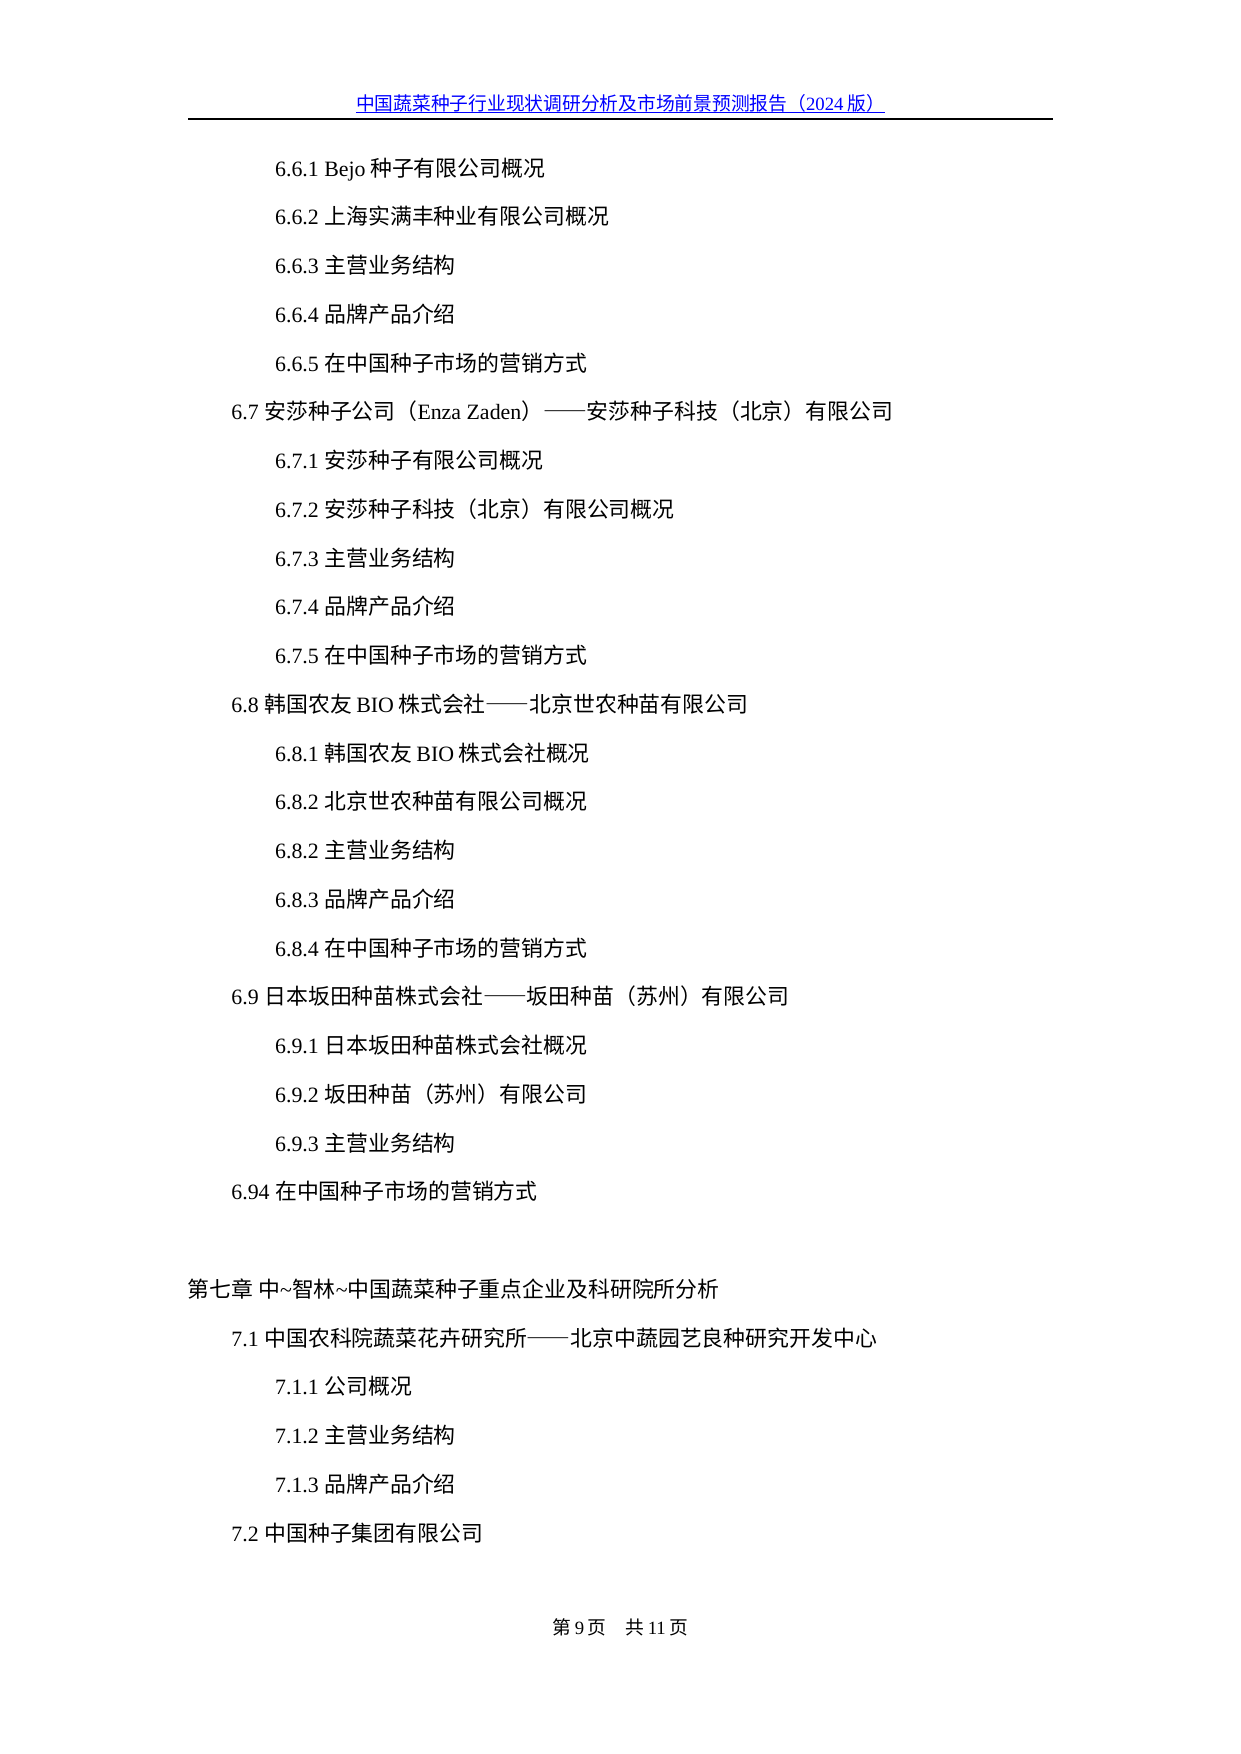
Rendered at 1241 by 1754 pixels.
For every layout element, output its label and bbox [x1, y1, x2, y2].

text [187, 150, 1053, 1548]
